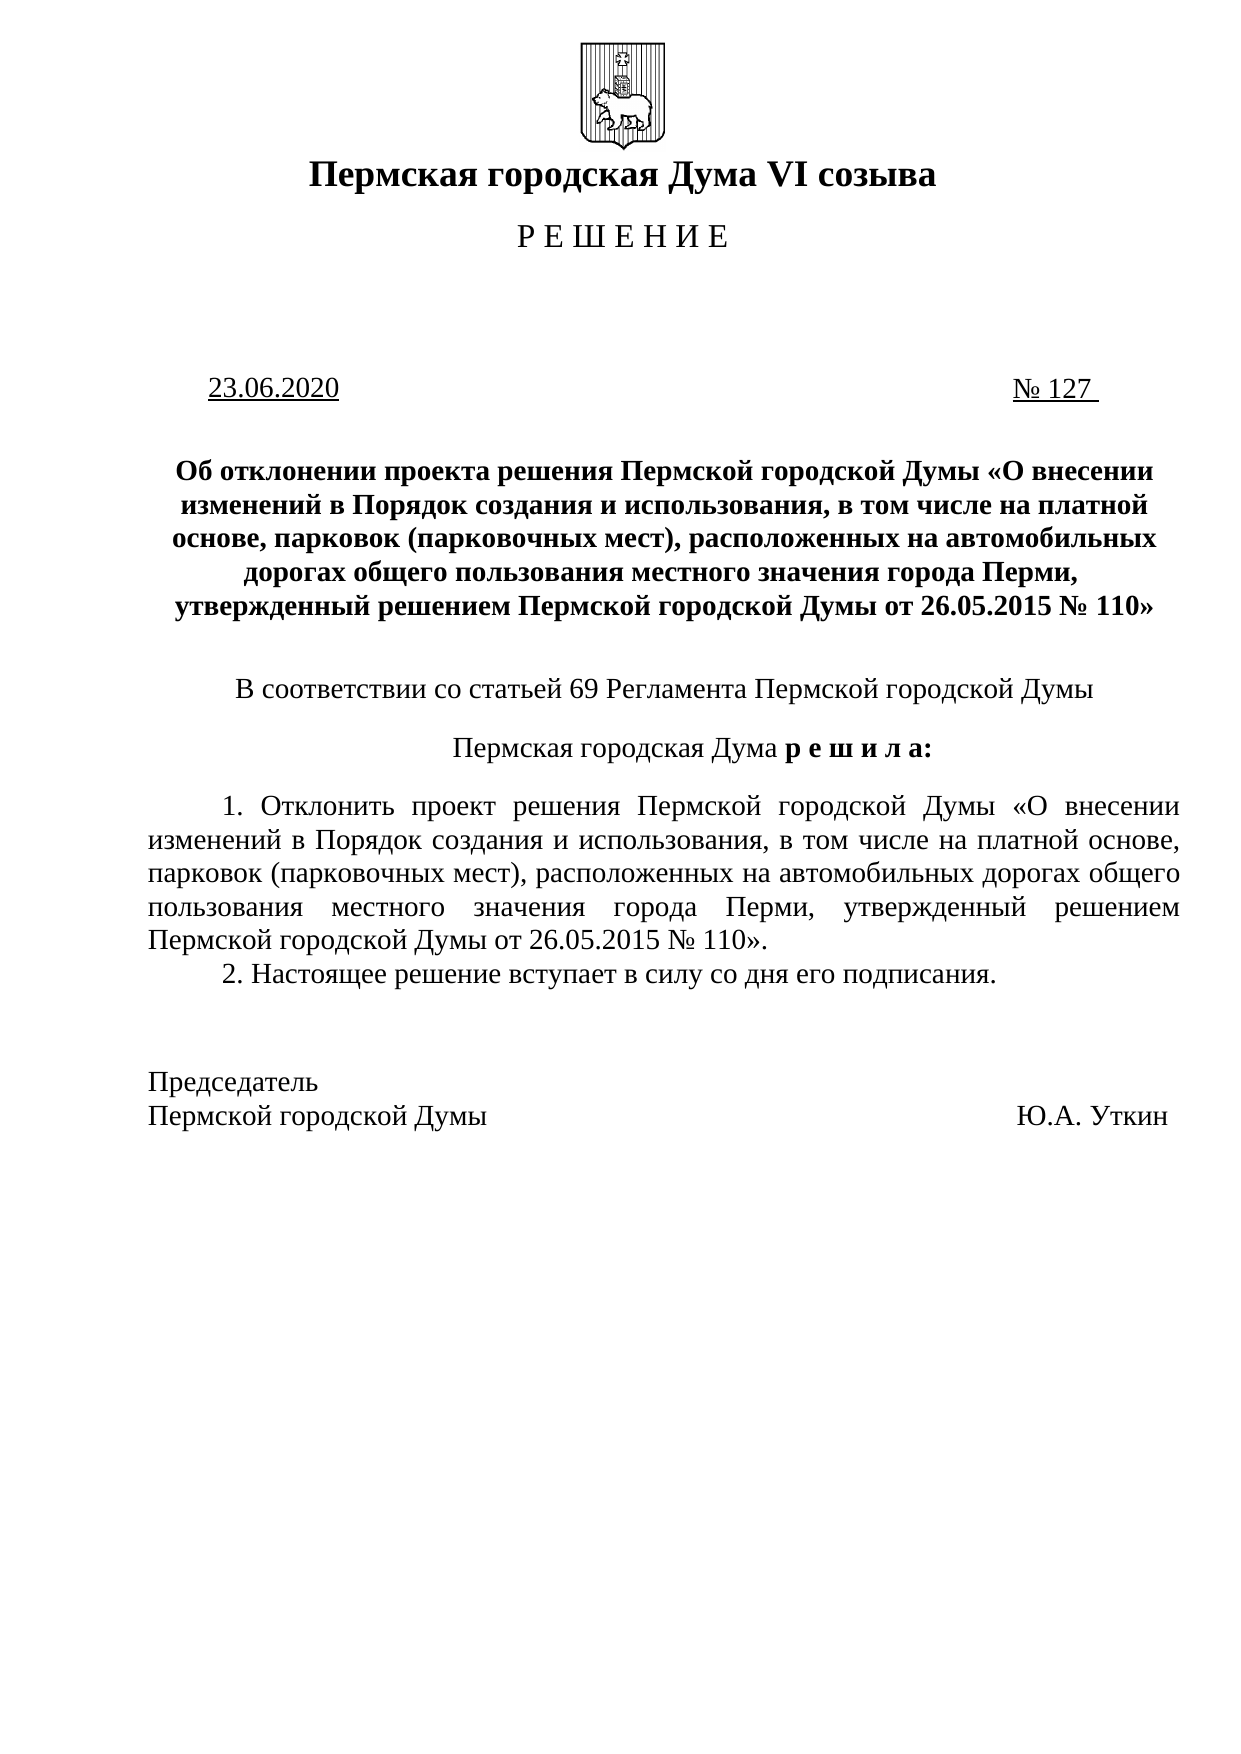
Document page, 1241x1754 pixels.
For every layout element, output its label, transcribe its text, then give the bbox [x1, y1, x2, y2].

text 2. Настоящее решение вступает в силу со дня его подписания. [148, 956, 1181, 989]
text 1. Отклонить проект решения Пермской городской Думы «О внесении изменений в Порядок создания и использования, в том числе на платной основе, парковок (парковочных мест), расположенных на автомобильных дорогах общего пользования местного значения города Перми, утвержденный решением Пермской городской Думы от 26.05.2015 № 110». [148, 788, 1181, 956]
title Пермская городская Дума р е ш и л а: [148, 730, 1181, 763]
text Председатель [148, 1064, 1181, 1098]
title В соответствии со статьей 69 Регламента Пермской городской Думы [148, 671, 1181, 705]
text Об отклонении проекта решения Пермской городской Думы «О внесении изменений в Порядок создания и использования, в том числе на платной основе, парковок (парковочных мест), расположенных на автомобильных дорогах общего пользования местного значения города Перми, утвержденный решением Пермской городской Думы от 26.05.2015 № 110» [148, 453, 1181, 621]
text Пермской городской Думы Ю.А. Уткин [148, 1098, 1181, 1132]
